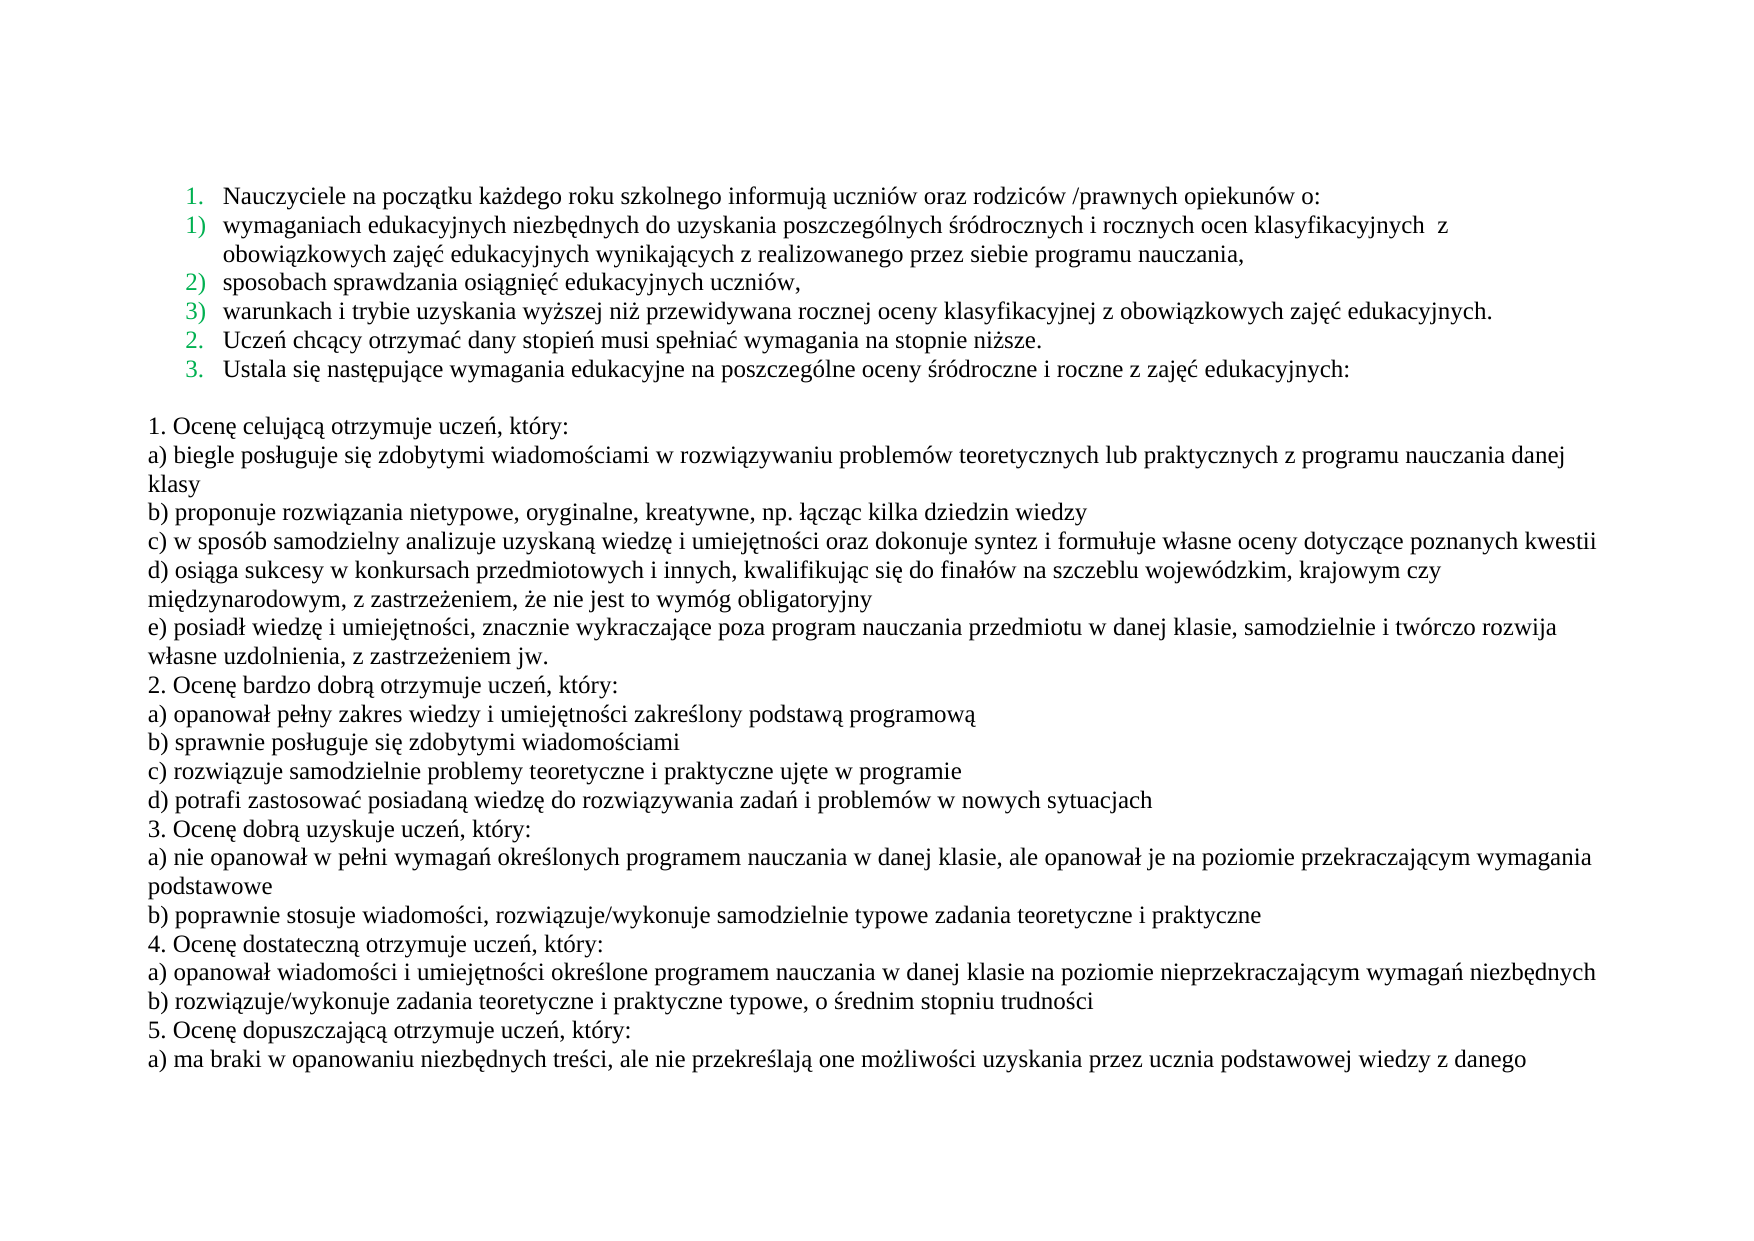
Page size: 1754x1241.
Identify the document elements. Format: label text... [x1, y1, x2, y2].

text b) sprawnie posługuje się zdobytymi wiadomościami [148, 727, 1606, 756]
text 3. Ocenę dobrą uzyskuje uczeń, który: [148, 814, 1606, 842]
list Ustala się następujące wymagania edukacyjne na poszczególne oceny śródroczne i roczne z zajęć edukacyjnych: [185, 354, 1606, 382]
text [148, 1044, 1606, 1072]
text d) potrafi zastosować posiadaną wiedzę do rozwiązywania zadań i problemów w nowych sytuacjach [148, 785, 1606, 814]
text b) rozwiązuje/wykonuje zadania teoretyczne i praktyczne typowe, o średnim stopniu trudności [148, 986, 1606, 1015]
text 4. Ocenę dostateczną otrzymuje uczeń, który: [148, 929, 1606, 957]
list Nauczyciele na początku każdego roku szkolnego informują uczniów oraz rodziców /prawnych opiekunów o: [185, 181, 1606, 210]
text b) proponuje rozwiązania nietypowe, oryginalne, kreatywne, np. łącząc kilka dziedzin wiedzy [148, 497, 1606, 526]
text c) rozwiązuje samodzielnie problemy teoretyczne i praktyczne ujęte w programie [148, 756, 1606, 785]
text 1. Ocenę celującą otrzymuje uczeń, który: [148, 411, 1606, 440]
text 2. Ocenę bardzo dobrą otrzymuje uczeń, który: [148, 670, 1606, 699]
text a) biegle posługuje się zdobytymi wiadomościami w rozwiązywaniu problemów teoretycznych lub praktycznych z programu nauczania danej klasy [148, 440, 1606, 497]
text b) poprawnie stosuje wiadomości, rozwiązuje/wykonuje samodzielnie typowe zadania teoretyczne i praktyczne [148, 900, 1606, 929]
text a) nie opanował w pełni wymagań określonych programem nauczania w danej klasie, ale opanował je na poziomie przekraczającym wymagania podstawowe [148, 842, 1606, 900]
text a) opanował pełny zakres wiedzy i umiejętności zakreślony podstawą programową [148, 699, 1606, 727]
text a) opanował wiadomości i umiejętności określone programem nauczania w danej klasie na poziomie nieprzekraczającym wymagań niezbędnych [148, 957, 1606, 986]
text 5. Ocenę dopuszczającą otrzymuje uczeń, który: [148, 1015, 1606, 1044]
list wymaganiach edukacyjnych niezbędnych do uzyskania poszczególnych śródrocznych i rocznych ocen klasyfikacyjnych z obowiązkowych zajęć edukacyjnych wynikających z realizowanego przez siebie programu nauczania, [185, 210, 1606, 267]
text e) posiadł wiedzę i umiejętności, znacznie wykraczające poza program nauczania przedmiotu w danej klasie, samodzielnie i twórczo rozwija własne uzdolnienia, z zastrzeżeniem jw. [148, 612, 1606, 670]
list Uczeń chcący otrzymać dany stopień musi spełniać wymagania na stopnie niższe. [185, 325, 1606, 354]
list warunkach i trybie uzyskania wyższej niż przewidywana rocznej oceny klasyfikacyjnej z obowiązkowych zajęć edukacyjnych. [185, 296, 1606, 325]
list sposobach sprawdzania osiągnięć edukacyjnych uczniów, [185, 267, 1606, 296]
text c) w sposób samodzielny analizuje uzyskaną wiedzę i umiejętności oraz dokonuje syntez i formułuje własne oceny dotyczące poznanych kwestii [148, 526, 1606, 555]
text d) osiąga sukcesy w konkursach przedmiotowych i innych, kwalifikując się do finałów na szczeblu wojewódzkim, krajowym czy międzynarodowym, z zastrzeżeniem, że nie jest to wymóg obligatoryjny [148, 555, 1606, 612]
